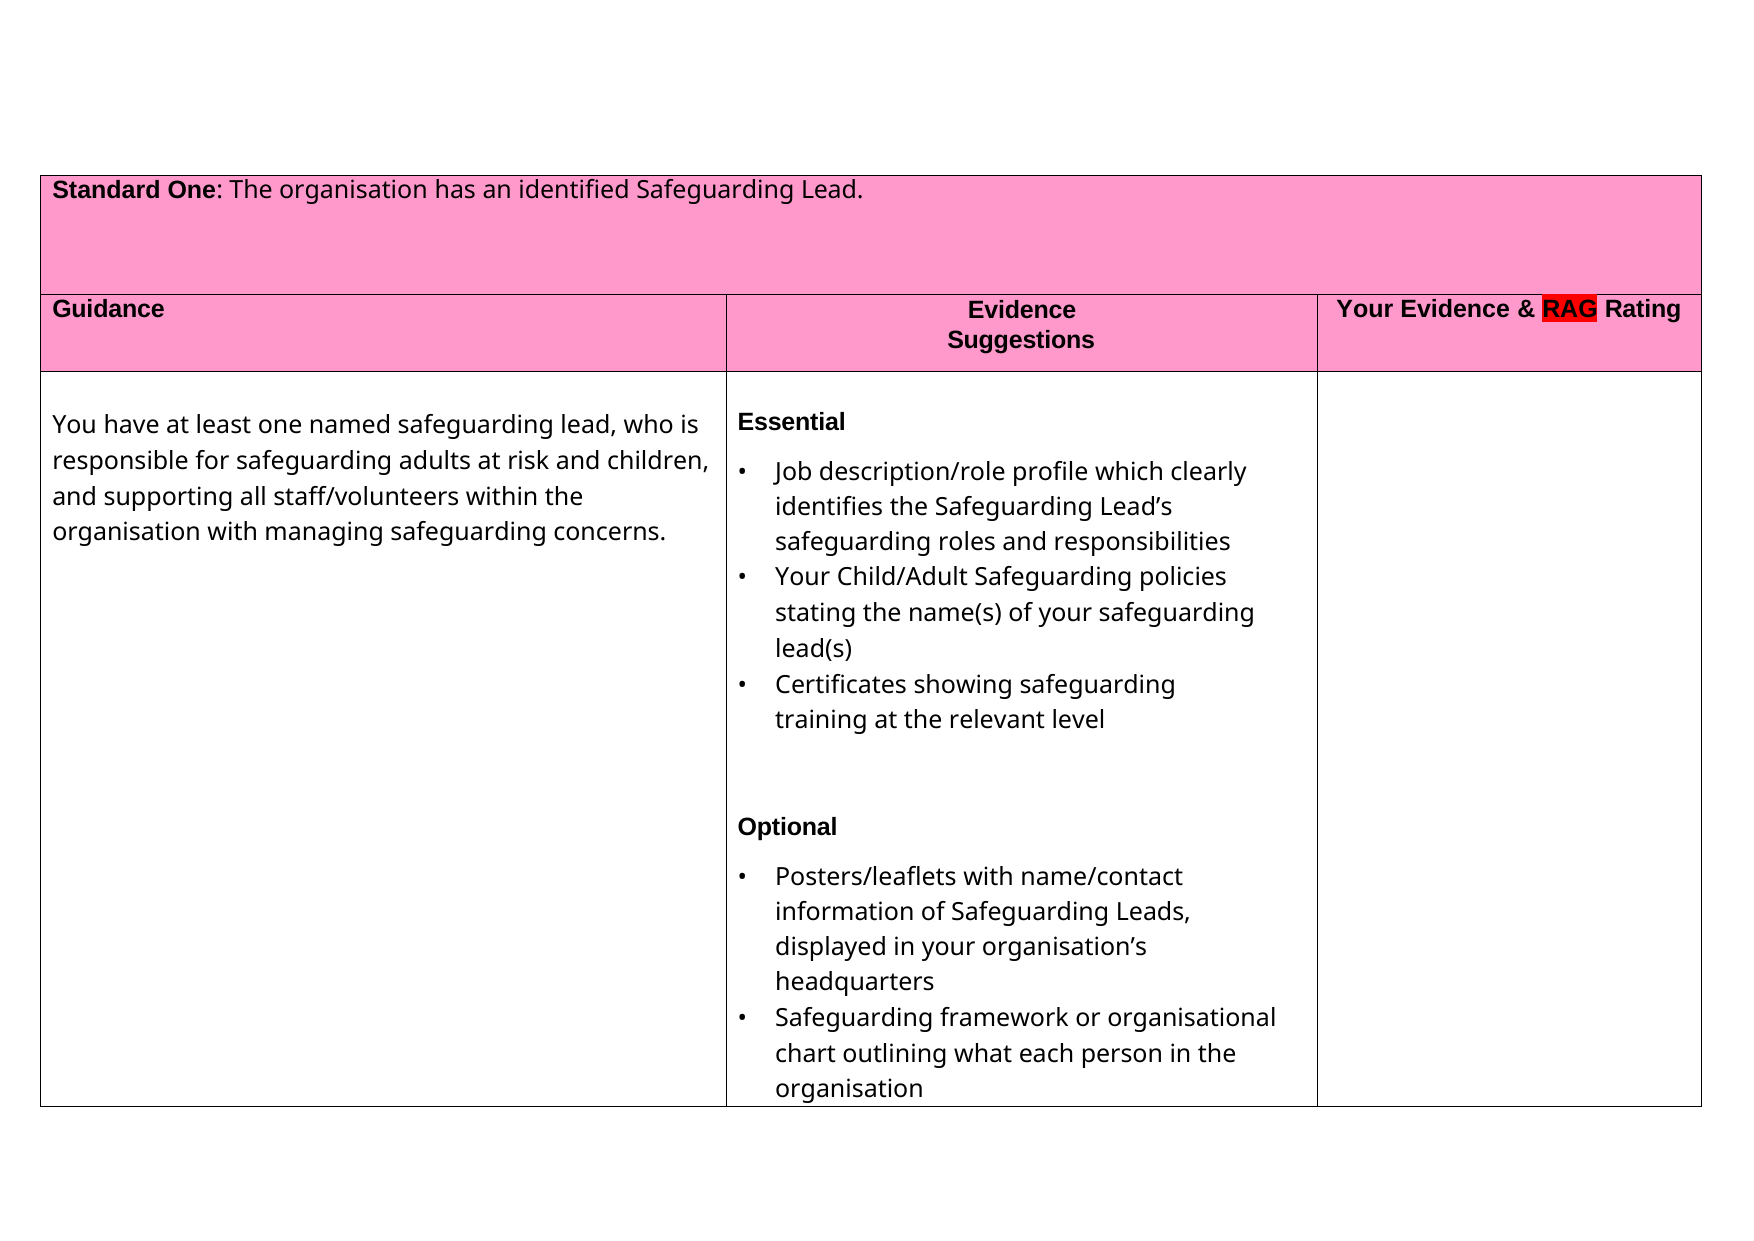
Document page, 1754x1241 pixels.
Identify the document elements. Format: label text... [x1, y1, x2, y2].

table_header Standard One: The organisation has an identified Safeguarding Lead. [41, 176, 1701, 294]
table_cell [1318, 372, 1701, 1106]
table_cell Guidance [41, 295, 726, 371]
table_cell Evidence Suggestions [727, 295, 1317, 371]
table_cell Essential Job description/role profile which clearly identifies the Safeguarding Lead’s safeguarding roles and responsibilities Your Child/Adult Safeguarding policies stating the name(s) of your safeguarding lead(s) Certificates showing safeguarding training at the relevant level Optional Posters/leaflets with name/contact information of Safeguarding Leads, displayed in your organisation’s headquarters Safeguarding framework or organisational chart outlining what each person in the organisation [727, 372, 1317, 1106]
table_cell You have at least one named safeguarding lead, who is responsible for safeguarding adults at risk and children, and supporting all staff/volunteers within the organisation with managing safeguarding concerns. [41, 372, 726, 1106]
table_cell Your Evidence & RAG Rating [1318, 295, 1701, 371]
